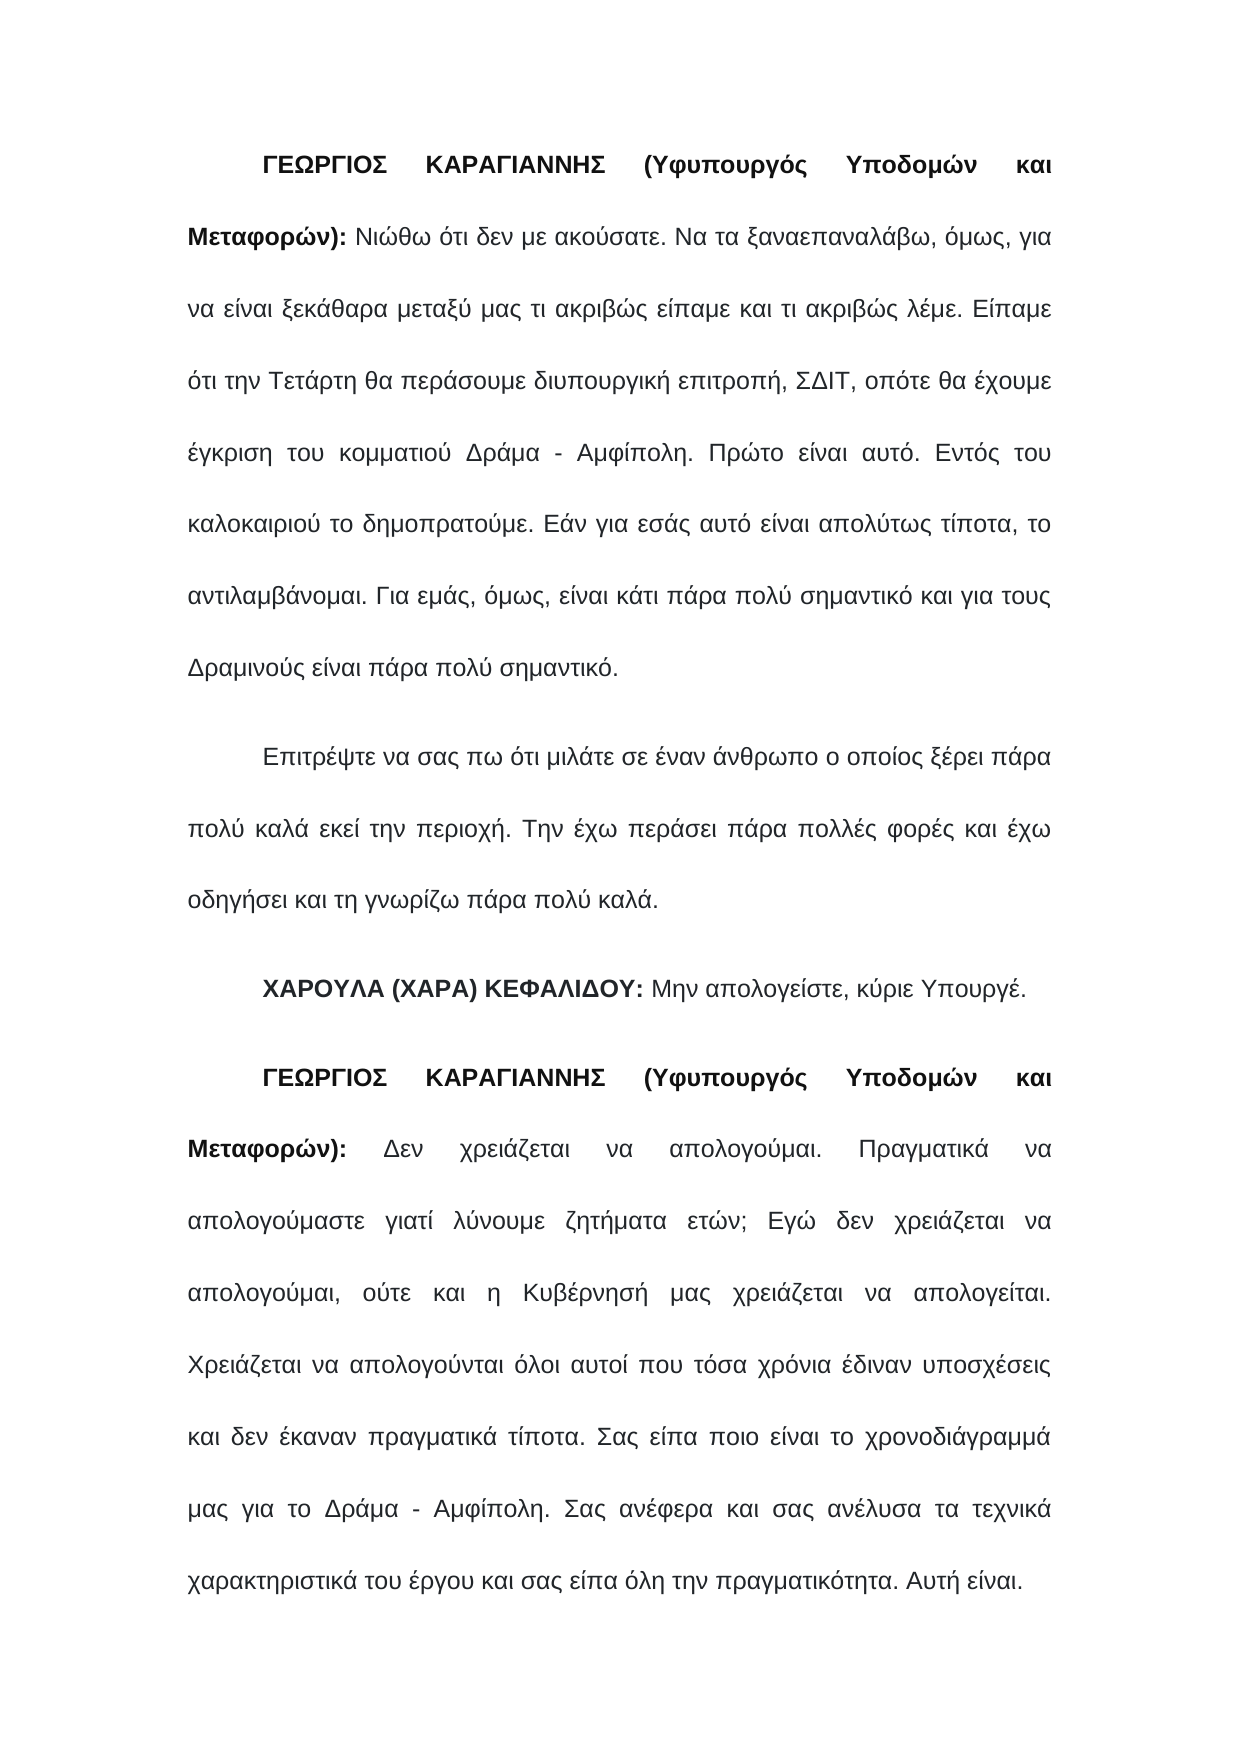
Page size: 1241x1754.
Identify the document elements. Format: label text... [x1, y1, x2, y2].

text ΧΑΡΟΥΛΑ (ΧΑΡΑ) ΚΕΦΑΛΙΔΟΥ: Μην απολογείστε, κύριε Υπουργέ. [187, 974, 1053, 1003]
text ΓΕΩΡΓΙΟΣ ΚΑΡΑΓΙΑΝΝΗΣ (Υφυπουργός Υποδομών και Μεταφορών): Νιώθω ότι δεν με ακούσατε. Να τα ξαναεπαναλάβω, όμως, για να είναι ξεκάθαρα μεταξύ μας τι ακριβώς είπαμε και τι ακριβώς λέμε. Είπαμε ότι την Τετάρτη θα περάσουμε διυπουργική επιτροπή, ΣΔΙΤ, οπότε θα έχουμε έγκριση του κομματιού Δράμα - Αμφίπολη. Πρώτο είναι αυτό. Εντός του καλοκαιριού το δημοπρατούμε. Εάν για εσάς αυτό είναι απολύτως τίποτα, το αντιλαμβάνομαι. Για εμάς, όμως, είναι κάτι πάρα πολύ σημαντικό και για τους Δραμινούς είναι πάρα πολύ σημαντικό. [187, 150, 1053, 682]
text ΓΕΩΡΓΙΟΣ ΚΑΡΑΓΙΑΝΝΗΣ (Υφυπουργός Υποδομών και Μεταφορών): Δεν χρειάζεται να απολογούμαι. Πραγματικά να απολογούμαστε γιατί λύνουμε ζητήματα ετών; Εγώ δεν χρειάζεται να απολογούμαι, ούτε και η Κυβέρνησή μας χρειάζεται να απολογείται. Χρειάζεται να απολογούνται όλοι αυτοί που τόσα χρόνια έδιναν υποσχέσεις και δεν έκαναν πραγματικά τίποτα. Σας είπα ποιο είναι το χρονοδιάγραμμά μας για το Δράμα - Αμφίπολη. Σας ανέφερα και σας ανέλυσα τα τεχνικά χαρακτηριστικά του έργου και σας είπα όλη την πραγματικότητα. Αυτή είναι. [187, 1062, 1053, 1594]
text Επιτρέψτε να σας πω ότι μιλάτε σε έναν άνθρωπο ο οποίος ξέρει πάρα πολύ καλά εκεί την περιοχή. Την έχω περάσει πάρα πολλές φορές και έχω οδηγήσει και τη γνωρίζω πάρα πολύ καλά. [187, 742, 1053, 914]
